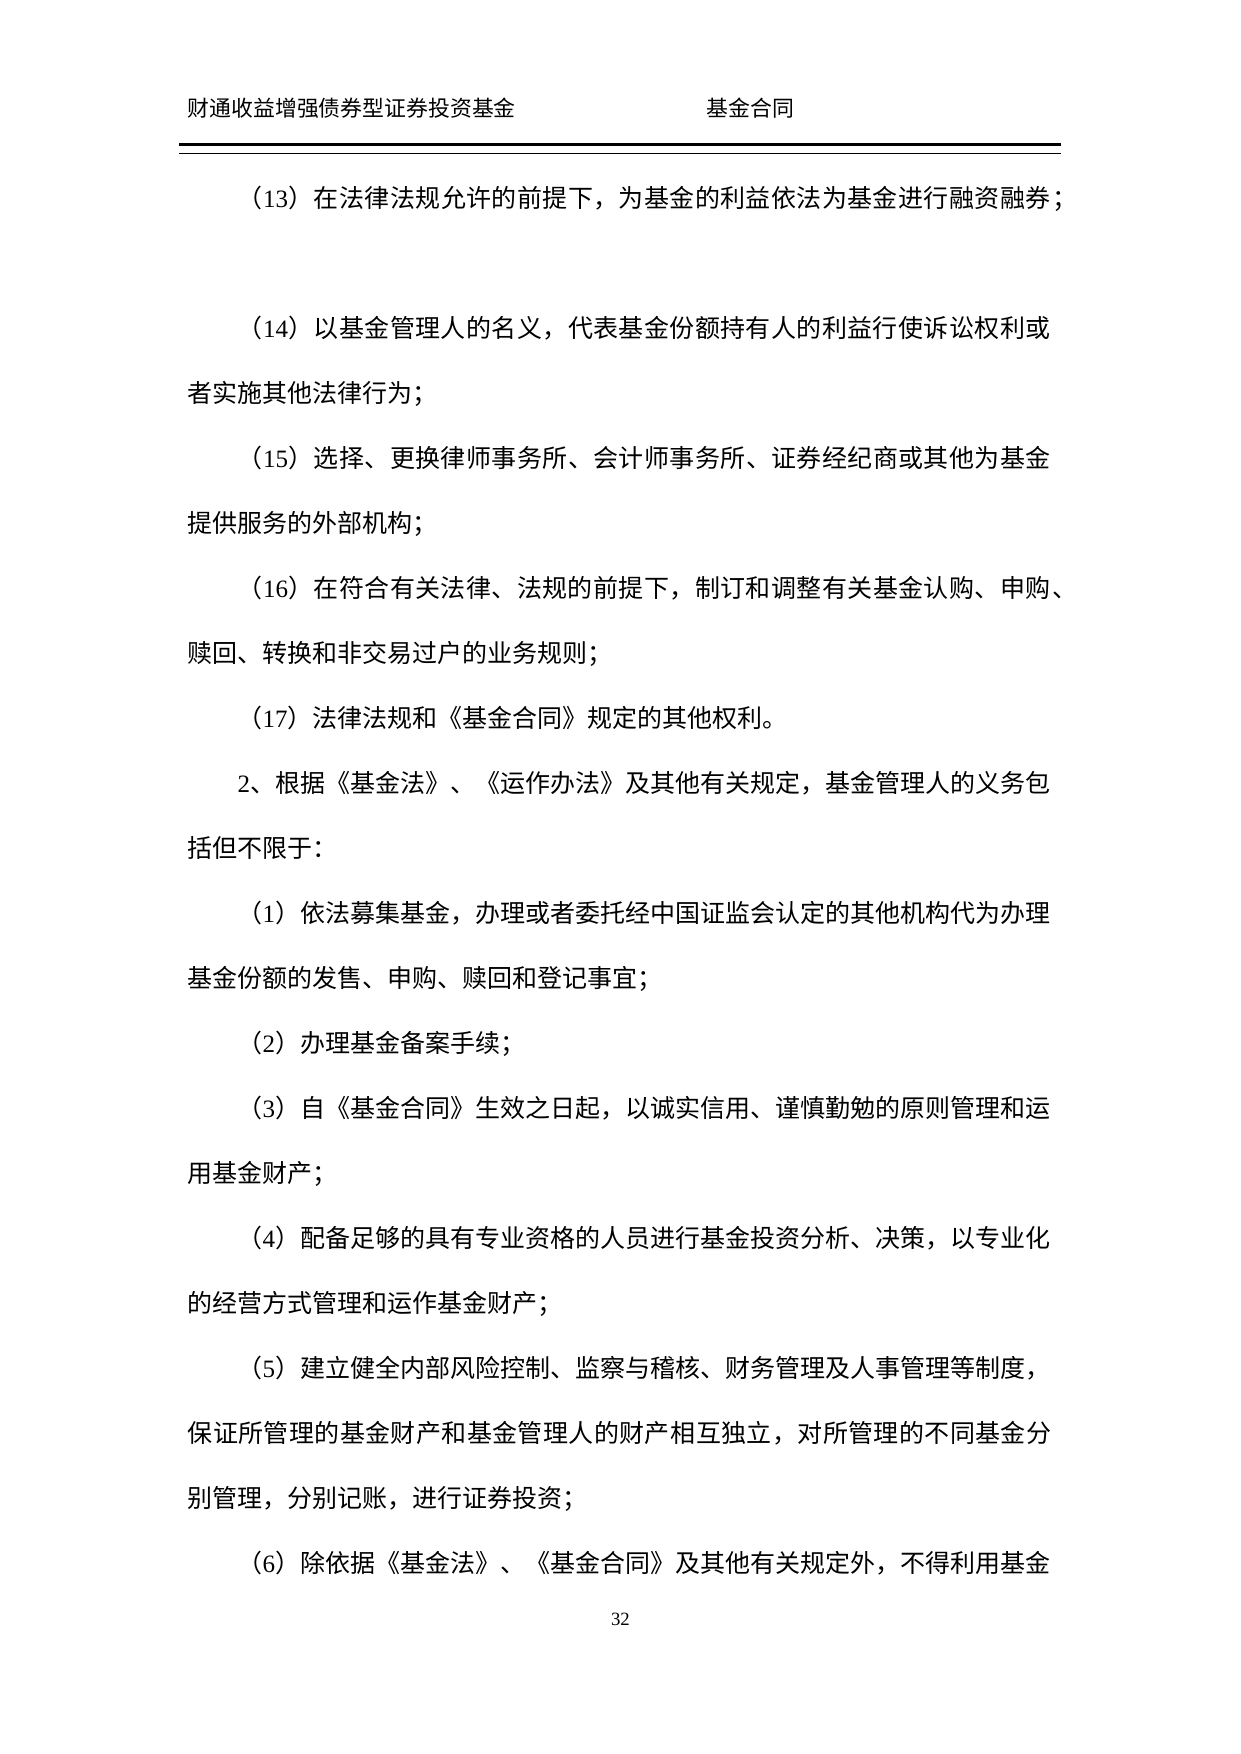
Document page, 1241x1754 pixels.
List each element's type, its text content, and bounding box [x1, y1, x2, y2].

text （3）自《基金合同》生效之日起，以诚实信用、谨慎勤勉的原则管理和运用基金财产； [187, 1074, 1053, 1204]
text （4）配备足够的具有专业资格的人员进行基金投资分析、决策，以专业化的经营方式管理和运作基金财产； [187, 1204, 1053, 1334]
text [187, 1529, 1053, 1594]
text （13）在法律法规允许的前提下，为基金的利益依法为基金进行融资融券； [187, 164, 1053, 294]
text （15）选择、更换律师事务所、会计师事务所、证券经纪商或其他为基金提供服务的外部机构； [187, 424, 1053, 554]
text （14）以基金管理人的名义，代表基金份额持有人的利益行使诉讼权利或者实施其他法律行为； [187, 294, 1053, 424]
text （17）法律法规和《基金合同》规定的其他权利。 [187, 684, 1053, 749]
text （2）办理基金备案手续； [187, 1009, 1053, 1074]
text （1）依法募集基金，办理或者委托经中国证监会认定的其他机构代为办理基金份额的发售、申购、赎回和登记事宜； [187, 879, 1053, 1009]
text 2、根据《基金法》、《运作办法》及其他有关规定，基金管理人的义务包括但不限于： [187, 749, 1053, 879]
text （16）在符合有关法律、法规的前提下，制订和调整有关基金认购、申购、赎回、转换和非交易过户的业务规则； [187, 554, 1053, 684]
text （5）建立健全内部风险控制、监察与稽核、财务管理及人事管理等制度，保证所管理的基金财产和基金管理人的财产相互独立，对所管理的不同基金分别管理，分别记账，进行证券投资； [187, 1334, 1053, 1529]
